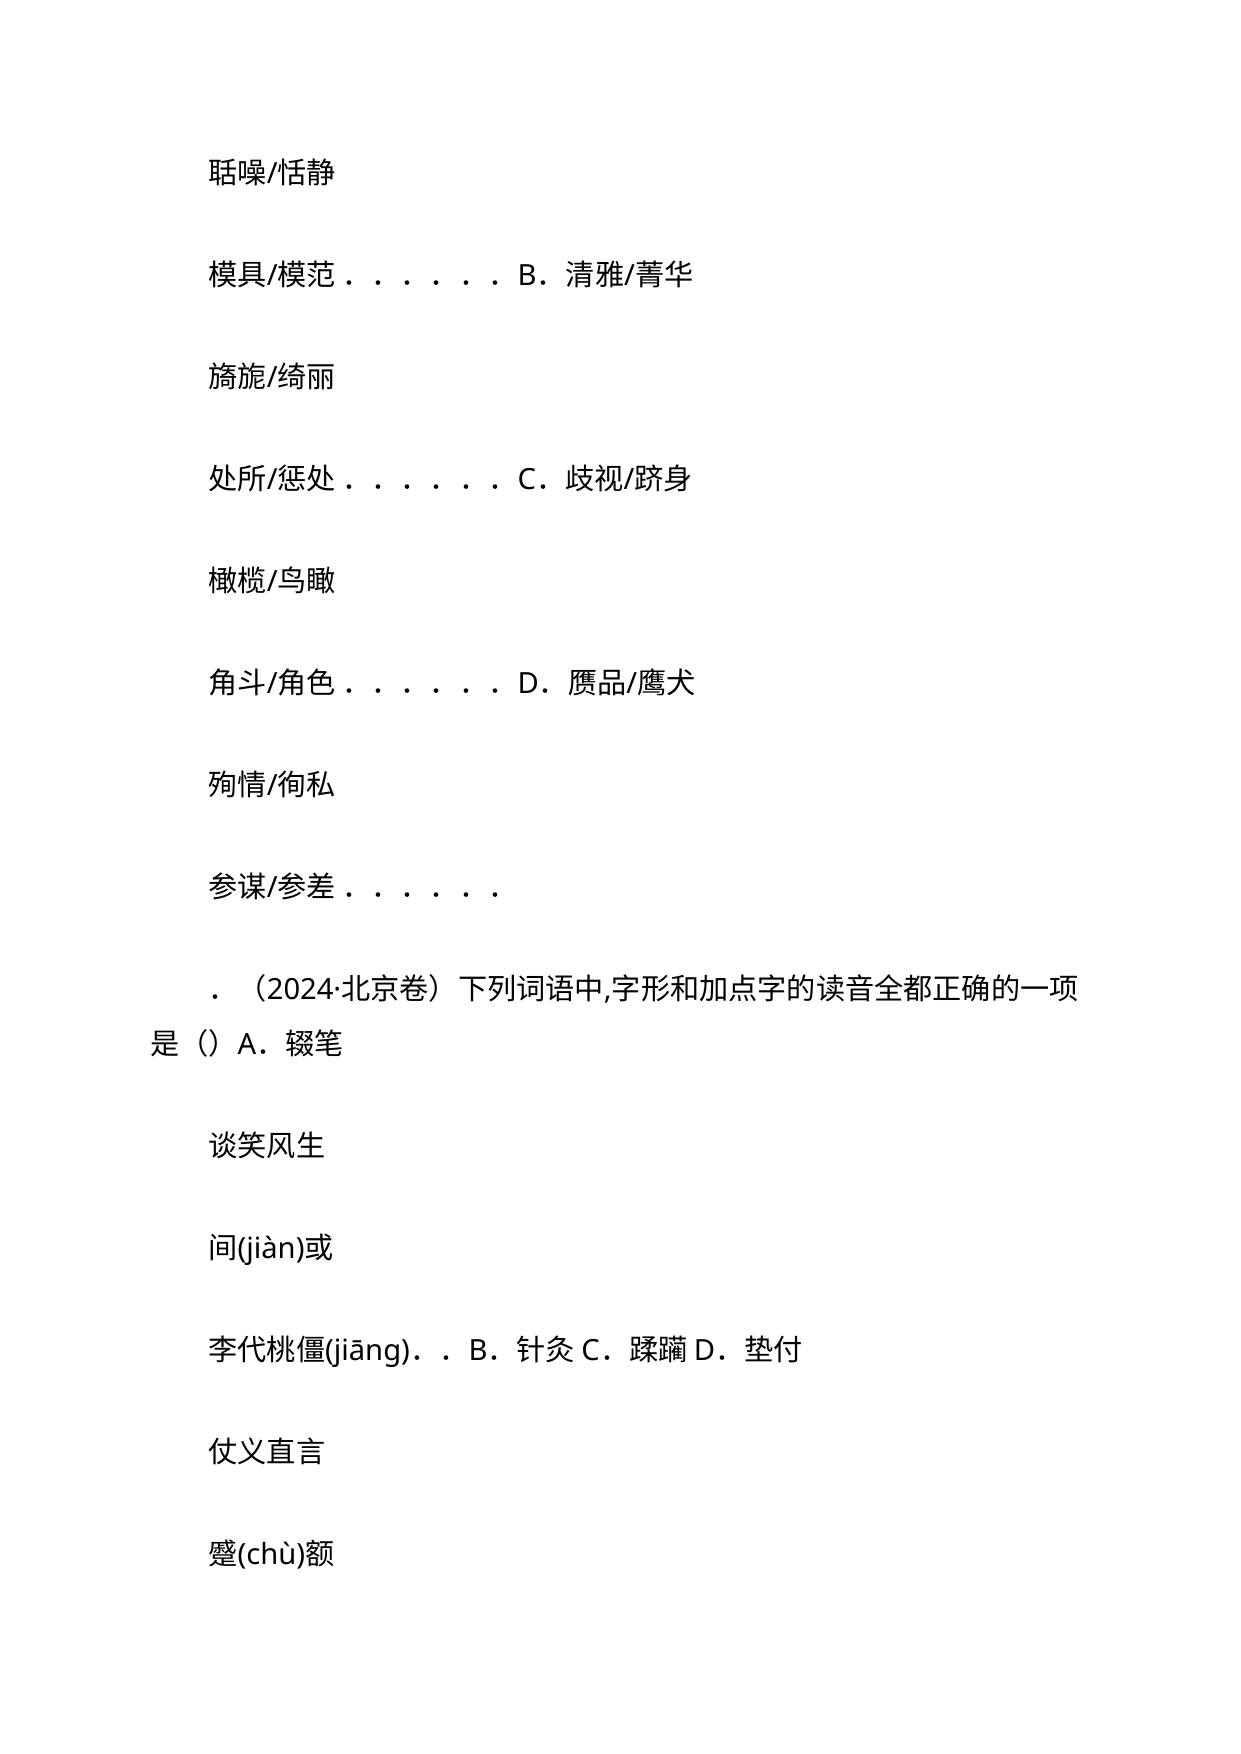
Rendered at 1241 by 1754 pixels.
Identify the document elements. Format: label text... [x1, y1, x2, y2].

text 处所/惩处 ．．．．．．C．歧视/跻身 [150, 456, 1090, 498]
text 仗义直言 [150, 1428, 1090, 1471]
text 橄榄/鸟瞰 [150, 558, 1090, 600]
text 殉情/徇私 [150, 762, 1090, 804]
text 旖旎/绮丽 [150, 354, 1090, 396]
text 蹙(chù)额 [150, 1530, 1090, 1573]
text 参谋/参差 ．．．．．． [150, 864, 1090, 906]
text 谈笑风生 [150, 1123, 1090, 1165]
text 李代桃僵(jiānɡ)．．B．针灸 C．蹂躏 D．垫付 [150, 1327, 1090, 1369]
text 模具/模范 ．．．．．．B．清雅/菁华 [150, 252, 1090, 294]
text 聒噪/恬静 [150, 150, 1090, 192]
text 间(jiàn)或 [150, 1224, 1090, 1267]
text ．（2024·北京卷）下列词语中,字形和加点字的读音全都正确的一项是（）A．辍笔 [150, 966, 1090, 1063]
text 角斗/角色 ．．．．．．D．赝品/鹰犬 [150, 660, 1090, 702]
